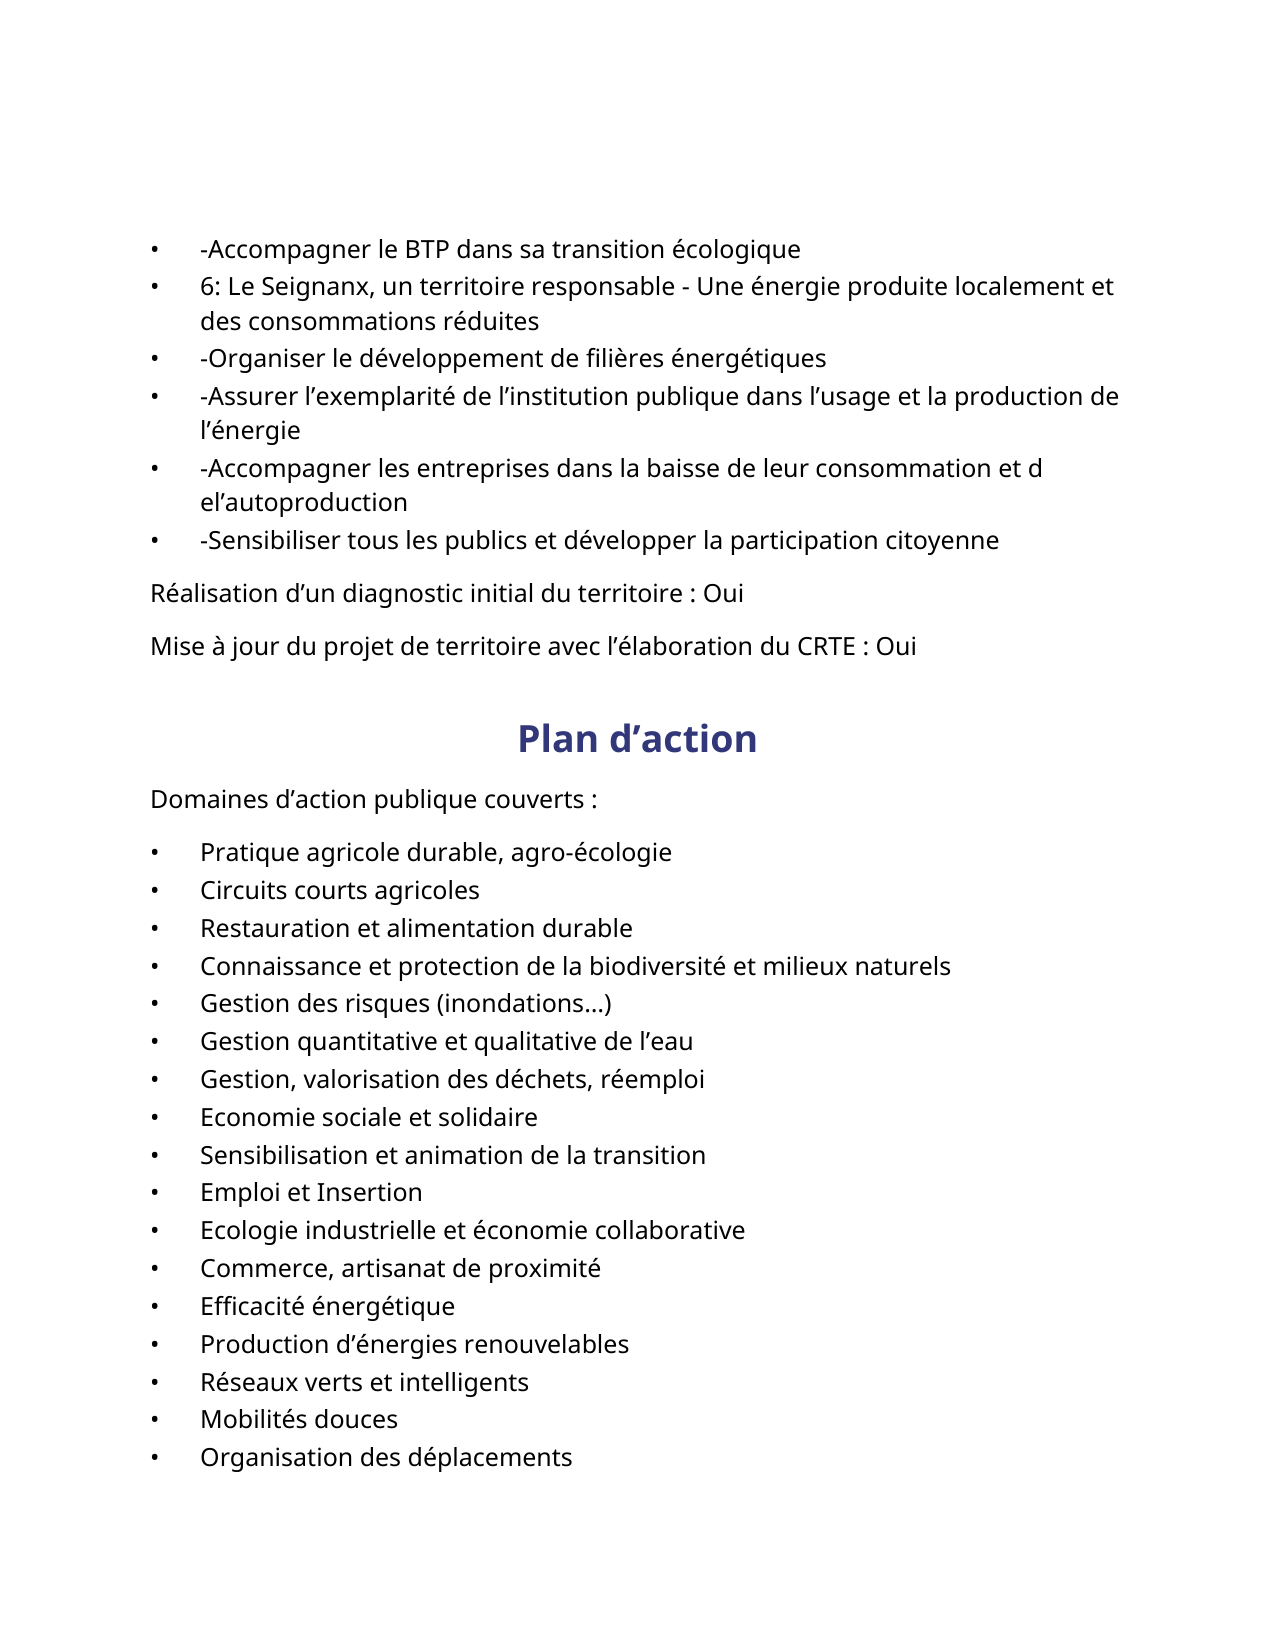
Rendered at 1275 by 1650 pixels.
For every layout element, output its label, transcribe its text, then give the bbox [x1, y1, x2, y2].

list Gestion quantitative et qualitative de l’eau [150, 1024, 1125, 1058]
list Pratique agricole durable, agro-écologie [150, 835, 1125, 869]
text Mise à jour du projet de territoire avec l’élaboration du CRTE : Oui [150, 628, 1125, 662]
list Connaissance et protection de la biodiversité et milieux naturels [150, 948, 1125, 982]
list Restauration et alimentation durable [150, 910, 1125, 944]
list Réseaux verts et intelligents [150, 1364, 1125, 1398]
text Domaines d’action publique couverts : [150, 782, 1125, 816]
text Réalisation d’un diagnostic initial du territoire : Oui [150, 575, 1125, 609]
list -Sensibiliser tous les publics et développer la participation citoyenne [150, 522, 1125, 557]
list -Organiser le développement de filières énergétiques [150, 341, 1125, 375]
list Ecologie industrielle et économie collaborative [150, 1213, 1125, 1247]
list Organisation des déplacements [150, 1440, 1125, 1474]
list 6: Le Seignanx, un territoire responsable - Une énergie produite localement et des consommations réduites [150, 269, 1125, 337]
subtitle Plan d’action [150, 712, 1125, 763]
list Gestion, valorisation des déchets, réemploi [150, 1062, 1125, 1096]
list Economie sociale et solidaire [150, 1099, 1125, 1133]
list -Assurer l’exemplarité de l’institution publique dans l’usage et la production de l’énergie [150, 379, 1125, 447]
list Commerce, artisanat de proximité [150, 1251, 1125, 1285]
list -Accompagner le BTP dans sa transition écologique [150, 231, 1125, 265]
list Emploi et Insertion [150, 1175, 1125, 1209]
list Sensibilisation et animation de la transition [150, 1137, 1125, 1171]
list Mobilités douces [150, 1402, 1125, 1436]
list -Accompagner les entreprises dans la baisse de leur consommation et d el’autoproduction [150, 451, 1125, 519]
list Production d’énergies renouvelables [150, 1326, 1125, 1360]
list Efficacité énergétique [150, 1288, 1125, 1323]
list Gestion des risques (inondations…) [150, 986, 1125, 1020]
list Circuits courts agricoles [150, 873, 1125, 907]
